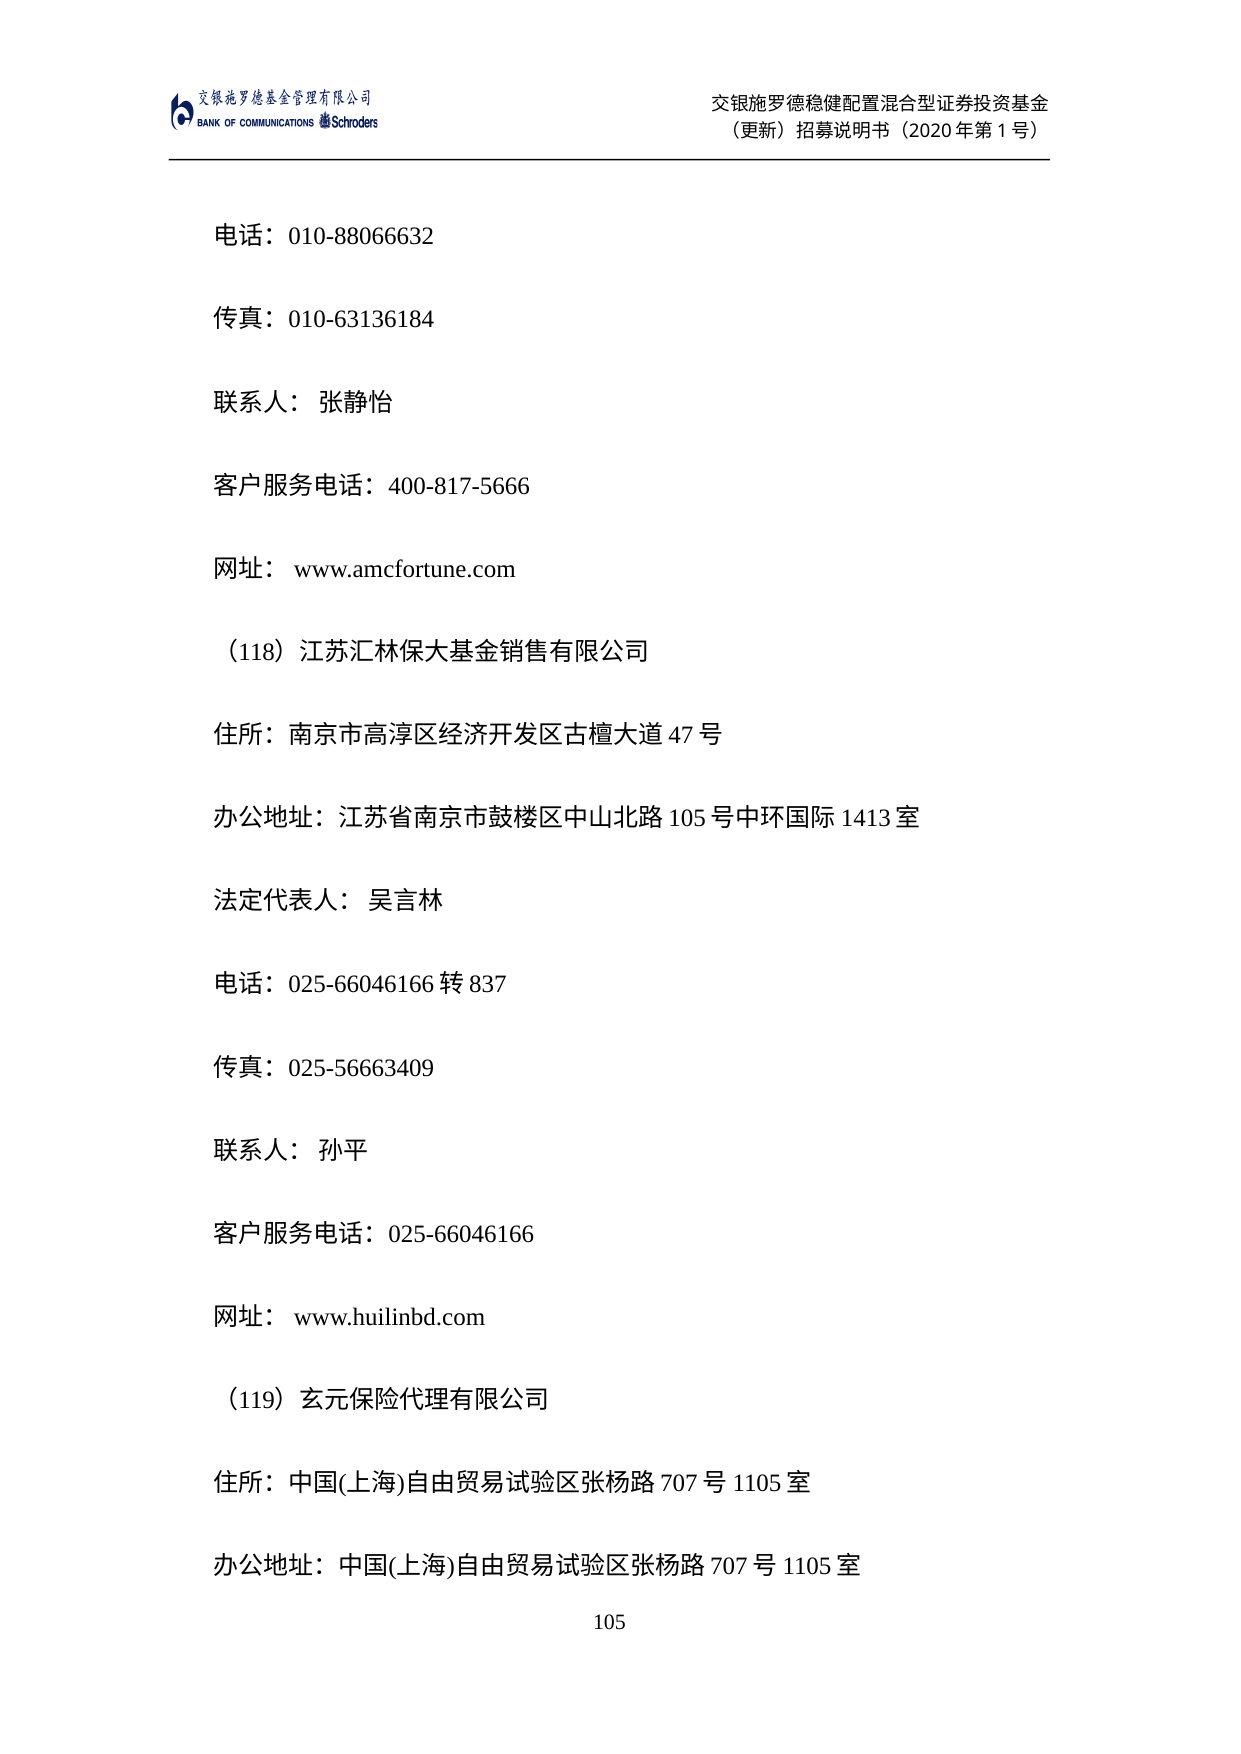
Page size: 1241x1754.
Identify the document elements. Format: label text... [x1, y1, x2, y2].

text （118）江苏汇林保大基金销售有限公司 [169, 617, 1050, 682]
text 住所：中国(上海)自由贸易试验区张杨路707号1105室 [169, 1448, 1050, 1513]
text 联系人： 张静怡 [169, 368, 1050, 433]
text 办公地址：中国(上海)自由贸易试验区张杨路707号1105室 [169, 1531, 1050, 1596]
text 客户服务电话：400-817-5666 [169, 451, 1050, 516]
text （119）玄元保险代理有限公司 [169, 1365, 1050, 1430]
picture [171, 89, 378, 130]
text 住所：南京市高淳区经济开发区古檀大道47号 [169, 700, 1050, 765]
text 传真：010-63136184 [169, 284, 1050, 349]
text 电话：025-66046166转837 [169, 949, 1050, 1014]
text 客户服务电话：025-66046166 [169, 1199, 1050, 1264]
text 法定代表人： 吴言林 [169, 866, 1050, 931]
text 联系人： 孙平 [169, 1116, 1050, 1181]
text 办公地址：江苏省南京市鼓楼区中山北路105号中环国际1413室 [169, 783, 1050, 848]
text 电话：010-88066632 [169, 201, 1050, 266]
text 网址： www.huilinbd.com [169, 1282, 1050, 1347]
text 传真：025-56663409 [169, 1033, 1050, 1098]
text 网址： www.amcfortune.com [169, 534, 1050, 599]
